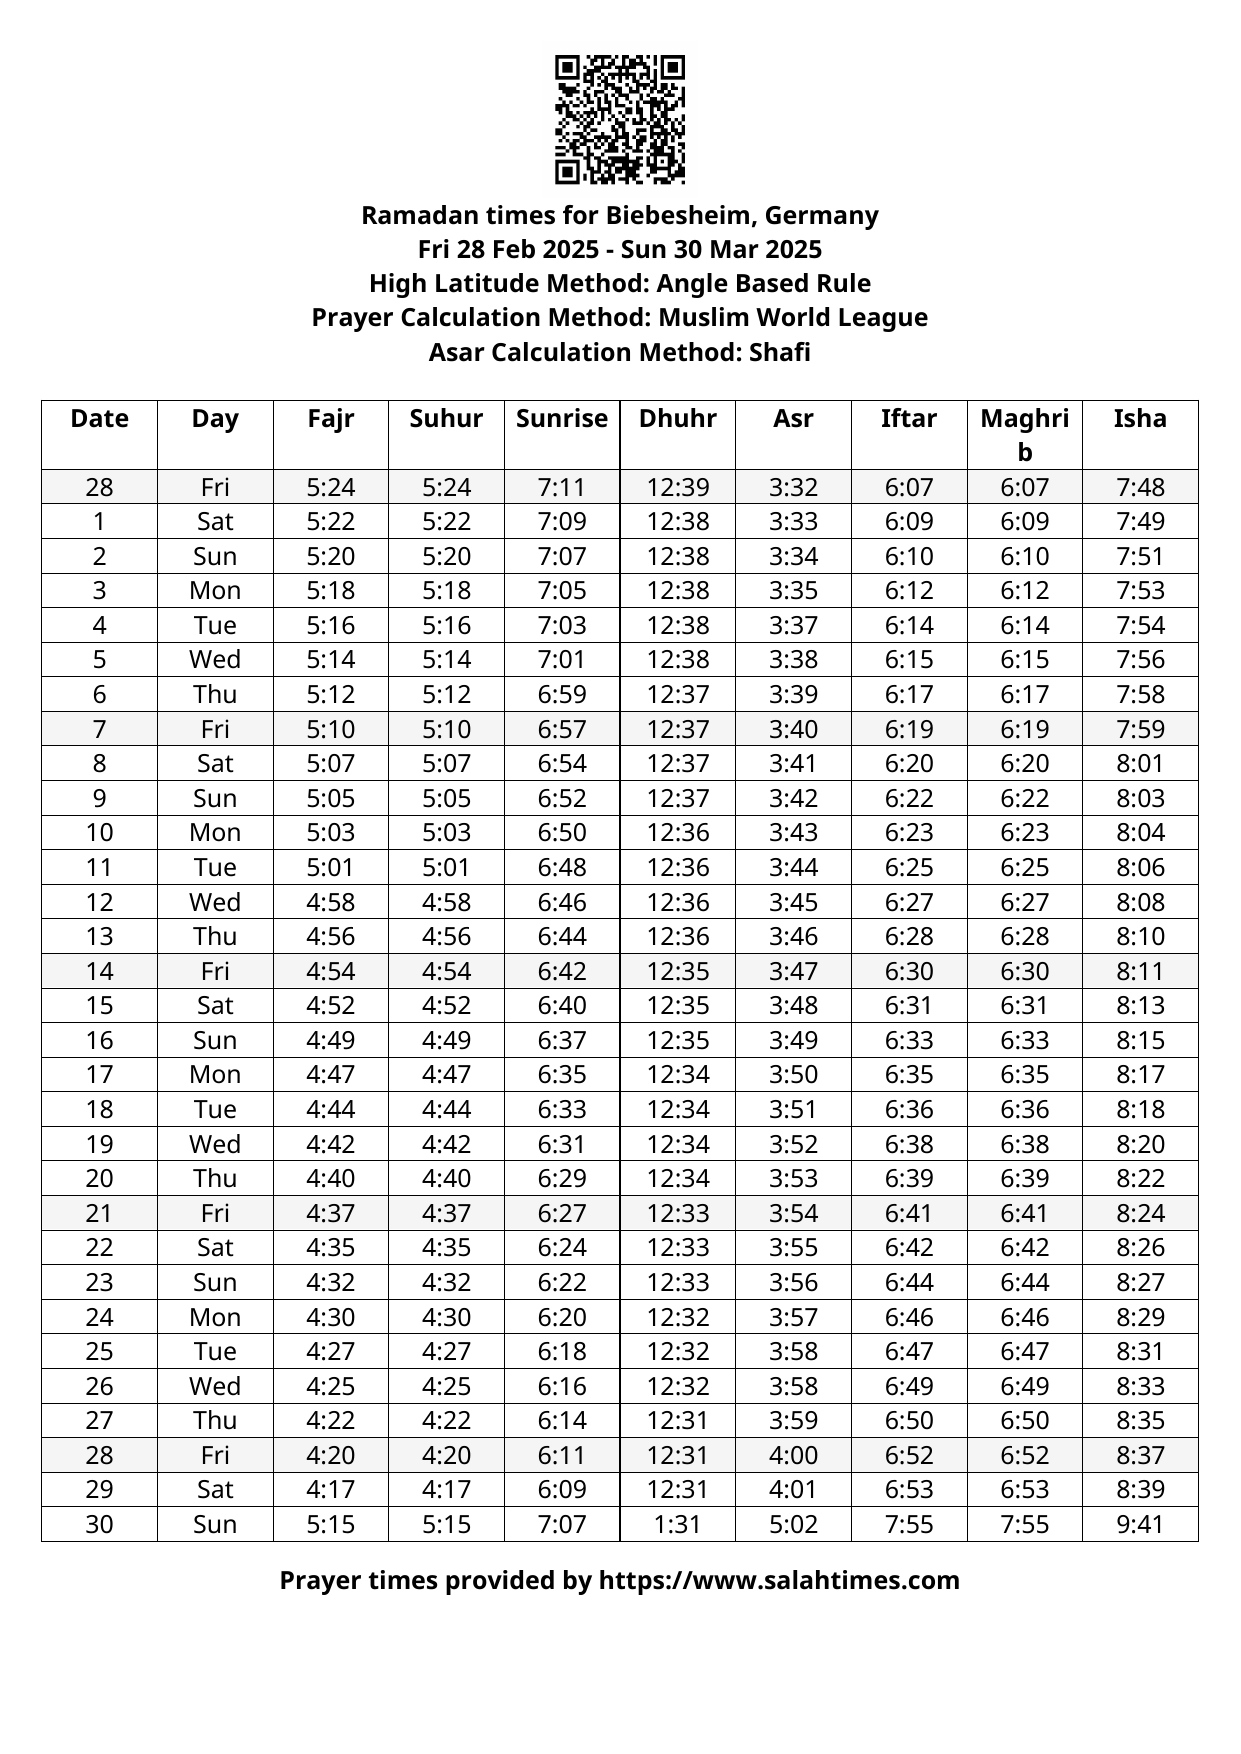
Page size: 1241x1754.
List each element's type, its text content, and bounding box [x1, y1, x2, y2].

table_cell 4:44 [389, 1092, 504, 1126]
table_cell 7:56 [1083, 643, 1198, 676]
table_cell 3:40 [736, 712, 851, 745]
table_cell 10 [42, 816, 157, 849]
table_cell Fri [158, 712, 273, 745]
table_cell 3:56 [736, 1265, 851, 1299]
table_cell 6:40 [505, 989, 619, 1022]
table_cell 3:52 [736, 1127, 851, 1160]
table_cell 6:30 [968, 954, 1082, 987]
table_cell 6:35 [505, 1058, 619, 1091]
table_cell 12:36 [621, 816, 735, 849]
table_cell 6:30 [852, 954, 967, 987]
table_cell 3:55 [736, 1231, 851, 1264]
table_cell 5:05 [389, 781, 504, 814]
table_cell 4:54 [274, 954, 388, 987]
table_cell 6:27 [505, 1196, 619, 1229]
table_cell 6:17 [852, 677, 967, 711]
table_cell Sun [158, 781, 273, 814]
table_cell 6:41 [968, 1196, 1082, 1229]
table_cell 5:20 [274, 539, 388, 572]
table_cell 6:25 [968, 850, 1082, 884]
table_cell 12:38 [621, 574, 735, 607]
table_cell 4:58 [274, 885, 388, 918]
table_cell 6:19 [852, 712, 967, 745]
table_header Iftar [852, 401, 967, 469]
table_cell 6:14 [968, 608, 1082, 642]
table_cell 4:25 [274, 1369, 388, 1402]
table_cell 4:47 [274, 1058, 388, 1091]
table_cell 8:17 [1083, 1058, 1198, 1091]
table_cell 7:07 [505, 1507, 619, 1541]
table_cell 12:36 [621, 885, 735, 918]
table_cell 12:32 [621, 1300, 735, 1333]
table_header Fajr [274, 401, 388, 469]
table_cell 17 [42, 1058, 157, 1091]
table_cell 5:12 [389, 677, 504, 711]
table_cell 8:26 [1083, 1231, 1198, 1264]
table_cell 5:15 [274, 1507, 388, 1541]
table_cell 6:36 [852, 1092, 967, 1126]
table_cell 15 [42, 989, 157, 1022]
table_cell 3:57 [736, 1300, 851, 1333]
table_cell 26 [42, 1369, 157, 1402]
table_cell 27 [42, 1404, 157, 1437]
table_cell 6:52 [852, 1438, 967, 1472]
table_cell 3:41 [736, 746, 851, 780]
table_cell 7:59 [1083, 712, 1198, 745]
table_cell 30 [42, 1507, 157, 1541]
table_cell 12:32 [621, 1334, 735, 1368]
table_cell 3:45 [736, 885, 851, 918]
table_cell 29 [42, 1473, 157, 1506]
table_cell 6:14 [852, 608, 967, 642]
table_cell 6:33 [852, 1023, 967, 1057]
table_cell 8:11 [1083, 954, 1198, 987]
table_cell 4:22 [389, 1404, 504, 1437]
table_cell Tue [158, 1092, 273, 1126]
table_cell 7:07 [505, 539, 619, 572]
table_cell 6:18 [505, 1334, 619, 1368]
table_cell 8:37 [1083, 1438, 1198, 1472]
table_cell Thu [158, 677, 273, 711]
table_cell 6:17 [968, 677, 1082, 711]
table_cell 5:24 [274, 470, 388, 503]
table_cell 5:22 [389, 504, 504, 538]
table_cell 12:34 [621, 1058, 735, 1091]
table_cell 6:50 [505, 816, 619, 849]
table_cell 8:15 [1083, 1023, 1198, 1057]
table_cell 3:54 [736, 1196, 851, 1229]
table_cell 12:34 [621, 1161, 735, 1195]
table_cell 4:17 [274, 1473, 388, 1506]
table_cell 4:40 [389, 1161, 504, 1195]
table_cell 6:53 [852, 1473, 967, 1506]
table_cell 6:49 [852, 1369, 967, 1402]
table_cell 7:09 [505, 504, 619, 538]
table_cell 6:52 [505, 781, 619, 814]
table_cell 6:28 [852, 919, 967, 953]
table_cell 3:37 [736, 608, 851, 642]
table_cell 6:33 [968, 1023, 1082, 1057]
table_cell 8:06 [1083, 850, 1198, 884]
table_cell 3:48 [736, 989, 851, 1022]
table_cell 6:35 [968, 1058, 1082, 1091]
table_cell 5:16 [274, 608, 388, 642]
table_cell 8:08 [1083, 885, 1198, 918]
table_cell 3:49 [736, 1023, 851, 1057]
table_cell 8:24 [1083, 1196, 1198, 1229]
picture [542, 41, 699, 198]
table_cell 5:02 [736, 1507, 851, 1541]
table_cell Sun [158, 539, 273, 572]
table_cell 5:18 [274, 574, 388, 607]
table_cell 4:52 [389, 989, 504, 1022]
table_cell 6:07 [852, 470, 967, 503]
table_cell 6:31 [852, 989, 967, 1022]
text Ramadan times for Biebesheim, Germany [42, 198, 1198, 232]
table_cell 6:50 [968, 1404, 1082, 1437]
table_cell 6:15 [968, 643, 1082, 676]
table_cell 3 [42, 574, 157, 607]
table_cell 4:30 [274, 1300, 388, 1333]
table_header Suhur [389, 401, 504, 469]
table_cell 8:39 [1083, 1473, 1198, 1506]
table_cell 6:20 [505, 1300, 619, 1333]
table_cell 6:53 [968, 1473, 1082, 1506]
table_cell 6:46 [505, 885, 619, 918]
table_cell 12:33 [621, 1231, 735, 1264]
table_cell 12:37 [621, 712, 735, 745]
table_header Dhuhr [621, 401, 735, 469]
table_cell 1:31 [621, 1507, 735, 1541]
table_cell 12:36 [621, 850, 735, 884]
table_cell Thu [158, 1404, 273, 1437]
table_cell 6:37 [505, 1023, 619, 1057]
table_cell 4:56 [389, 919, 504, 953]
table_cell 6:47 [852, 1334, 967, 1368]
table_cell 6:11 [505, 1438, 619, 1472]
table_cell 8:04 [1083, 816, 1198, 849]
table_cell 3:32 [736, 470, 851, 503]
table_cell Sat [158, 746, 273, 780]
table_cell 6:15 [852, 643, 967, 676]
table_cell 4:17 [389, 1473, 504, 1506]
table_header Day [158, 401, 273, 469]
table_cell Thu [158, 1161, 273, 1195]
table_cell 5:16 [389, 608, 504, 642]
table_cell 7:54 [1083, 608, 1198, 642]
table_cell 6:42 [505, 954, 619, 987]
table_cell 6:19 [968, 712, 1082, 745]
table_cell 8:13 [1083, 989, 1198, 1022]
table_cell 5:14 [274, 643, 388, 676]
table_cell 9:41 [1083, 1507, 1198, 1541]
table_cell 3:33 [736, 504, 851, 538]
table_cell 6:20 [852, 746, 967, 780]
table_cell 5:05 [274, 781, 388, 814]
table_cell 5:14 [389, 643, 504, 676]
table_cell 6:22 [852, 781, 967, 814]
table_cell 8:35 [1083, 1404, 1198, 1437]
table_cell 6:31 [505, 1127, 619, 1160]
table_cell 6:46 [852, 1300, 967, 1333]
table_cell 3:47 [736, 954, 851, 987]
table_cell Wed [158, 1369, 273, 1402]
table_cell 5:07 [274, 746, 388, 780]
table_cell 23 [42, 1265, 157, 1299]
table_cell 3:53 [736, 1161, 851, 1195]
table_cell 12:34 [621, 1127, 735, 1160]
table_cell Wed [158, 1127, 273, 1160]
table_cell 21 [42, 1196, 157, 1229]
table_cell 12:34 [621, 1092, 735, 1126]
table_cell 6:42 [968, 1231, 1082, 1264]
table_cell 6:14 [505, 1404, 619, 1437]
table_header Sunrise [505, 401, 619, 469]
table_cell 9 [42, 781, 157, 814]
table_cell 5:03 [389, 816, 504, 849]
table_cell 12:31 [621, 1404, 735, 1437]
table_cell Sat [158, 989, 273, 1022]
table_cell 14 [42, 954, 157, 987]
table_cell 5:20 [389, 539, 504, 572]
table_cell 6:20 [968, 746, 1082, 780]
table_cell Sat [158, 1473, 273, 1506]
table_cell 6:33 [505, 1092, 619, 1126]
table_cell 7 [42, 712, 157, 745]
table_cell 4:47 [389, 1058, 504, 1091]
table_cell 12:37 [621, 781, 735, 814]
table_cell 6:38 [852, 1127, 967, 1160]
table_cell 12 [42, 885, 157, 918]
table_cell 6 [42, 677, 157, 711]
table_cell 12:35 [621, 954, 735, 987]
table_cell 5:03 [274, 816, 388, 849]
table_cell 28 [42, 470, 157, 503]
table_cell Thu [158, 919, 273, 953]
table_cell 8:22 [1083, 1161, 1198, 1195]
table_cell 8:10 [1083, 919, 1198, 953]
table_cell 3:35 [736, 574, 851, 607]
table_cell 6:10 [968, 539, 1082, 572]
table_cell 6:22 [968, 781, 1082, 814]
table_cell 4:37 [274, 1196, 388, 1229]
table_cell 12:38 [621, 504, 735, 538]
table_cell 4:01 [736, 1473, 851, 1506]
table_cell 3:44 [736, 850, 851, 884]
table_cell Mon [158, 1300, 273, 1333]
table_header Date [42, 401, 157, 469]
table_cell 4:44 [274, 1092, 388, 1126]
table_cell 7:05 [505, 574, 619, 607]
text Asar Calculation Method: Shafi [42, 334, 1198, 368]
table_cell 6:31 [968, 989, 1082, 1022]
table_cell 3:51 [736, 1092, 851, 1126]
table_cell 6:12 [968, 574, 1082, 607]
table_cell 6:23 [968, 816, 1082, 849]
table_cell 25 [42, 1334, 157, 1368]
table_cell 5 [42, 643, 157, 676]
table_cell 5:12 [274, 677, 388, 711]
table_cell Mon [158, 574, 273, 607]
table_cell 7:58 [1083, 677, 1198, 711]
table_cell 12:31 [621, 1438, 735, 1472]
table_cell 7:51 [1083, 539, 1198, 572]
table_cell Sat [158, 1231, 273, 1264]
table_cell 12:32 [621, 1369, 735, 1402]
table_cell 7:48 [1083, 470, 1198, 503]
table_cell 5:01 [389, 850, 504, 884]
table_cell Tue [158, 608, 273, 642]
table_cell 8:20 [1083, 1127, 1198, 1160]
table_cell 6:09 [968, 504, 1082, 538]
table_cell 20 [42, 1161, 157, 1195]
table_cell 8:03 [1083, 781, 1198, 814]
table_cell 6:28 [968, 919, 1082, 953]
table_cell 6:47 [968, 1334, 1082, 1368]
table_cell Fri [158, 1196, 273, 1229]
table_cell 3:46 [736, 919, 851, 953]
table_cell 6:42 [852, 1231, 967, 1264]
table_cell Fri [158, 1438, 273, 1472]
table_cell 5:22 [274, 504, 388, 538]
table_cell 4:20 [389, 1438, 504, 1472]
table_cell 6:07 [968, 470, 1082, 503]
table_cell 7:53 [1083, 574, 1198, 607]
table_cell 8 [42, 746, 157, 780]
table_cell 6:12 [852, 574, 967, 607]
table_cell 12:33 [621, 1196, 735, 1229]
table_cell Tue [158, 1334, 273, 1368]
text Prayer Calculation Method: Muslim World League [42, 300, 1198, 334]
table_cell 5:18 [389, 574, 504, 607]
table_cell 4:37 [389, 1196, 504, 1229]
table_cell 18 [42, 1092, 157, 1126]
table_cell 4:35 [389, 1231, 504, 1264]
table_cell 5:07 [389, 746, 504, 780]
table_cell 4 [42, 608, 157, 642]
text High Latitude Method: Angle Based Rule [42, 266, 1198, 300]
table_cell 6:44 [968, 1265, 1082, 1299]
table_cell 6:48 [505, 850, 619, 884]
table_cell 12:38 [621, 643, 735, 676]
table_cell Fri [158, 470, 273, 503]
table_cell 28 [42, 1438, 157, 1472]
table_cell 4:27 [274, 1334, 388, 1368]
table_cell 8:31 [1083, 1334, 1198, 1368]
table_cell 6:39 [852, 1161, 967, 1195]
table_cell 4:30 [389, 1300, 504, 1333]
table_cell Wed [158, 885, 273, 918]
table_cell 6:46 [968, 1300, 1082, 1333]
table_cell 12:36 [621, 919, 735, 953]
table_header Asr [736, 401, 851, 469]
table_cell 8:01 [1083, 746, 1198, 780]
table_cell 4:52 [274, 989, 388, 1022]
table_cell 3:59 [736, 1404, 851, 1437]
table_cell 6:41 [852, 1196, 967, 1229]
table_cell 7:49 [1083, 504, 1198, 538]
table_cell 8:18 [1083, 1092, 1198, 1126]
table_cell 4:20 [274, 1438, 388, 1472]
table_cell 6:39 [968, 1161, 1082, 1195]
table_cell 3:42 [736, 781, 851, 814]
table_cell Wed [158, 643, 273, 676]
table_cell Tue [158, 850, 273, 884]
table_header Maghrib [968, 401, 1082, 469]
table_cell 4:54 [389, 954, 504, 987]
table_cell 6:44 [505, 919, 619, 953]
table_cell 4:42 [389, 1127, 504, 1160]
table_cell 6:36 [968, 1092, 1082, 1126]
table_cell Sun [158, 1265, 273, 1299]
table_cell 4:40 [274, 1161, 388, 1195]
table_cell 3:43 [736, 816, 851, 849]
table_cell 4:32 [389, 1265, 504, 1299]
table_cell 5:10 [389, 712, 504, 745]
table_cell 8:33 [1083, 1369, 1198, 1402]
table_cell 6:35 [852, 1058, 967, 1091]
table_cell 4:35 [274, 1231, 388, 1264]
table_cell 7:03 [505, 608, 619, 642]
table_cell 4:49 [389, 1023, 504, 1057]
table_cell 12:39 [621, 470, 735, 503]
table_cell 3:39 [736, 677, 851, 711]
table_cell 6:10 [852, 539, 967, 572]
table_cell 1 [42, 504, 157, 538]
table_cell 6:27 [852, 885, 967, 918]
table_cell 7:55 [852, 1507, 967, 1541]
table_cell 12:37 [621, 746, 735, 780]
table_cell 12:38 [621, 539, 735, 572]
table_cell 6:50 [852, 1404, 967, 1437]
table_cell 12:33 [621, 1265, 735, 1299]
table_cell 12:35 [621, 989, 735, 1022]
table_cell 12:37 [621, 677, 735, 711]
table_cell 4:58 [389, 885, 504, 918]
table_cell 2 [42, 539, 157, 572]
table_cell 6:16 [505, 1369, 619, 1402]
table_cell 5:10 [274, 712, 388, 745]
table_cell 16 [42, 1023, 157, 1057]
table_cell 8:29 [1083, 1300, 1198, 1333]
table_cell Mon [158, 1058, 273, 1091]
table_cell 4:56 [274, 919, 388, 953]
table_cell 12:38 [621, 608, 735, 642]
text Prayer times provided by https://www.salahtimes.com [42, 1563, 1198, 1597]
table_cell 11 [42, 850, 157, 884]
table_cell 8:27 [1083, 1265, 1198, 1299]
table_cell 7:55 [968, 1507, 1082, 1541]
table_cell 19 [42, 1127, 157, 1160]
table_cell 6:38 [968, 1127, 1082, 1160]
table_cell 5:01 [274, 850, 388, 884]
table_cell 4:49 [274, 1023, 388, 1057]
table_cell 13 [42, 919, 157, 953]
table_cell 4:27 [389, 1334, 504, 1368]
table_cell 6:44 [852, 1265, 967, 1299]
table_cell 4:22 [274, 1404, 388, 1437]
table_cell 6:29 [505, 1161, 619, 1195]
table_cell 4:32 [274, 1265, 388, 1299]
table_cell 3:38 [736, 643, 851, 676]
table_cell 6:24 [505, 1231, 619, 1264]
table_cell 6:57 [505, 712, 619, 745]
table_cell 6:52 [968, 1438, 1082, 1472]
table_cell 12:31 [621, 1473, 735, 1506]
table_header Isha [1083, 401, 1198, 469]
table_cell 12:35 [621, 1023, 735, 1057]
table_cell 6:09 [852, 504, 967, 538]
table_cell 6:25 [852, 850, 967, 884]
table_cell 6:09 [505, 1473, 619, 1506]
table_cell 3:34 [736, 539, 851, 572]
table_cell 7:01 [505, 643, 619, 676]
table_cell 4:00 [736, 1438, 851, 1472]
table_cell 3:58 [736, 1334, 851, 1368]
table_cell 5:15 [389, 1507, 504, 1541]
table_cell 6:54 [505, 746, 619, 780]
table_cell 6:22 [505, 1265, 619, 1299]
table_cell Sun [158, 1507, 273, 1541]
table_cell 6:49 [968, 1369, 1082, 1402]
table_cell 4:42 [274, 1127, 388, 1160]
table_cell 22 [42, 1231, 157, 1264]
table_cell Mon [158, 816, 273, 849]
table_cell 6:59 [505, 677, 619, 711]
table_cell 24 [42, 1300, 157, 1333]
table_cell 3:58 [736, 1369, 851, 1402]
table_cell 5:24 [389, 470, 504, 503]
table_cell Sat [158, 504, 273, 538]
table_cell Fri [158, 954, 273, 987]
table_cell 7:11 [505, 470, 619, 503]
table_cell Sun [158, 1023, 273, 1057]
table_cell 6:27 [968, 885, 1082, 918]
text Fri 28 Feb 2025 - Sun 30 Mar 2025 [42, 232, 1198, 266]
table_cell 6:23 [852, 816, 967, 849]
table_cell 3:50 [736, 1058, 851, 1091]
table_cell 4:25 [389, 1369, 504, 1402]
